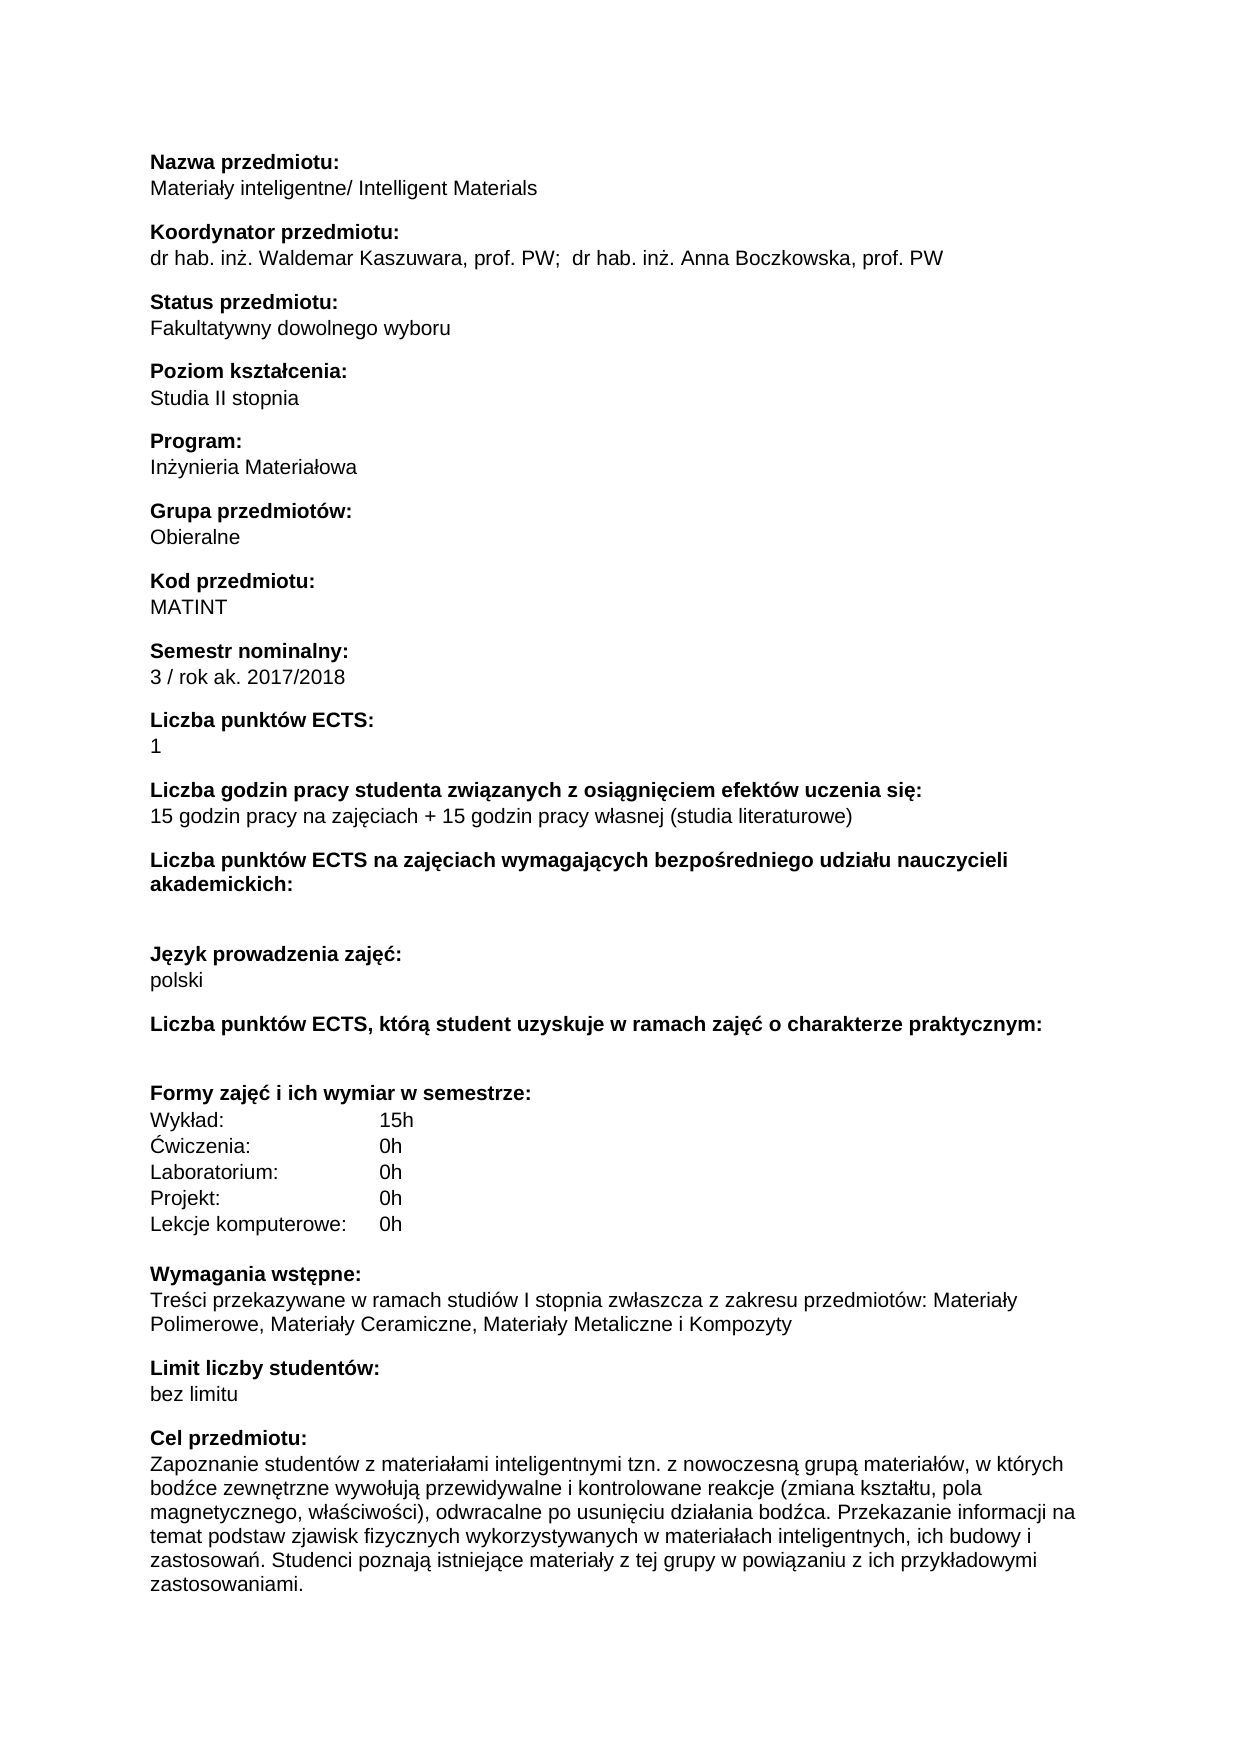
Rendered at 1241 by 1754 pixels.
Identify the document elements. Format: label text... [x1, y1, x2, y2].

table_cell 0h [369, 1210, 597, 1236]
text Fakultatywny dowolnego wyboru [150, 316, 1090, 339]
text Status przedmiotu: [150, 289, 1090, 313]
table_header 15h [369, 1108, 597, 1132]
text dr hab. inż. Waldemar Kaszuwara, prof. PW; dr hab. inż. Anna Boczkowska, prof. PW [150, 246, 1090, 270]
text Materiały inteligentne/ Intelligent Materials [150, 176, 1090, 200]
text Nazwa przedmiotu: [150, 150, 1090, 174]
text Inżynieria Materiałowa [150, 455, 1090, 479]
table_cell 0h [369, 1184, 597, 1210]
text bez limitu [150, 1382, 1090, 1406]
text Obieralne [150, 525, 1090, 549]
table_cell Projekt: [140, 1186, 367, 1210]
text Treści przekazywane w ramach studiów I stopnia zwłaszcza z zakresu przedmiotów: Materiały Polimerowe, Materiały Ceramiczne, Materiały Metaliczne i Kompozyty [150, 1288, 1090, 1336]
text Liczba punktów ECTS: [150, 708, 1090, 732]
text Język prowadzenia zajęć: [150, 942, 1090, 966]
table_cell Ćwiczenia: [140, 1134, 367, 1158]
text Grupa przedmiotów: [150, 499, 1090, 523]
text Cel przedmiotu: [150, 1426, 1090, 1449]
text Liczba godzin pracy studenta związanych z osiągnięciem efektów uczenia się: [150, 778, 1090, 802]
text polski [150, 968, 1090, 992]
table_cell 0h [369, 1158, 597, 1184]
text Studia II stopnia [150, 385, 1090, 409]
text Formy zajęć i ich wymiar w semestrze: [150, 1081, 1090, 1105]
table_cell Laboratorium: [140, 1160, 367, 1184]
text MATINT [150, 595, 1090, 619]
text Liczba punktów ECTS na zajęciach wymagających bezpośredniego udziału nauczycieli akademickich: [150, 848, 1090, 896]
table_header Wykład: [140, 1108, 367, 1132]
text 1 [150, 734, 1090, 758]
text 15 godzin pracy na zajęciach + 15 godzin pracy własnej (studia literaturowe) [150, 804, 1090, 828]
text Program: [150, 429, 1090, 453]
text Liczba punktów ECTS, którą student uzyskuje w ramach zajęć o charakterze praktycznym: [150, 1011, 1090, 1035]
text Koordynator przedmiotu: [150, 220, 1090, 244]
table_cell 0h [369, 1132, 597, 1158]
text 3 / rok ak. 2017/2018 [150, 664, 1090, 688]
text Limit liczby studentów: [150, 1356, 1090, 1380]
text Kod przedmiotu: [150, 569, 1090, 593]
table_cell Lekcje komputerowe: [140, 1212, 367, 1236]
text Wymagania wstępne: [150, 1262, 1090, 1286]
text Poziom kształcenia: [150, 359, 1090, 383]
text Zapoznanie studentów z materiałami inteligentnymi tzn. z nowoczesną grupą materiałów, w których bodźce zewnętrzne wywołują przewidywalne i kontrolowane reakcje (zmiana kształtu, pola magnetycznego, właściwości), odwracalne po usunięciu działania bodźca. Przekazanie informacji na temat podstaw zjawisk fizycznych wykorzystywanych w materiałach inteligentnych, ich budowy i zastosowań. Studenci poznają istniejące materiały z tej grupy w powiązaniu z ich przykładowymi zastosowaniami. [150, 1452, 1090, 1595]
text Semestr nominalny: [150, 638, 1090, 662]
